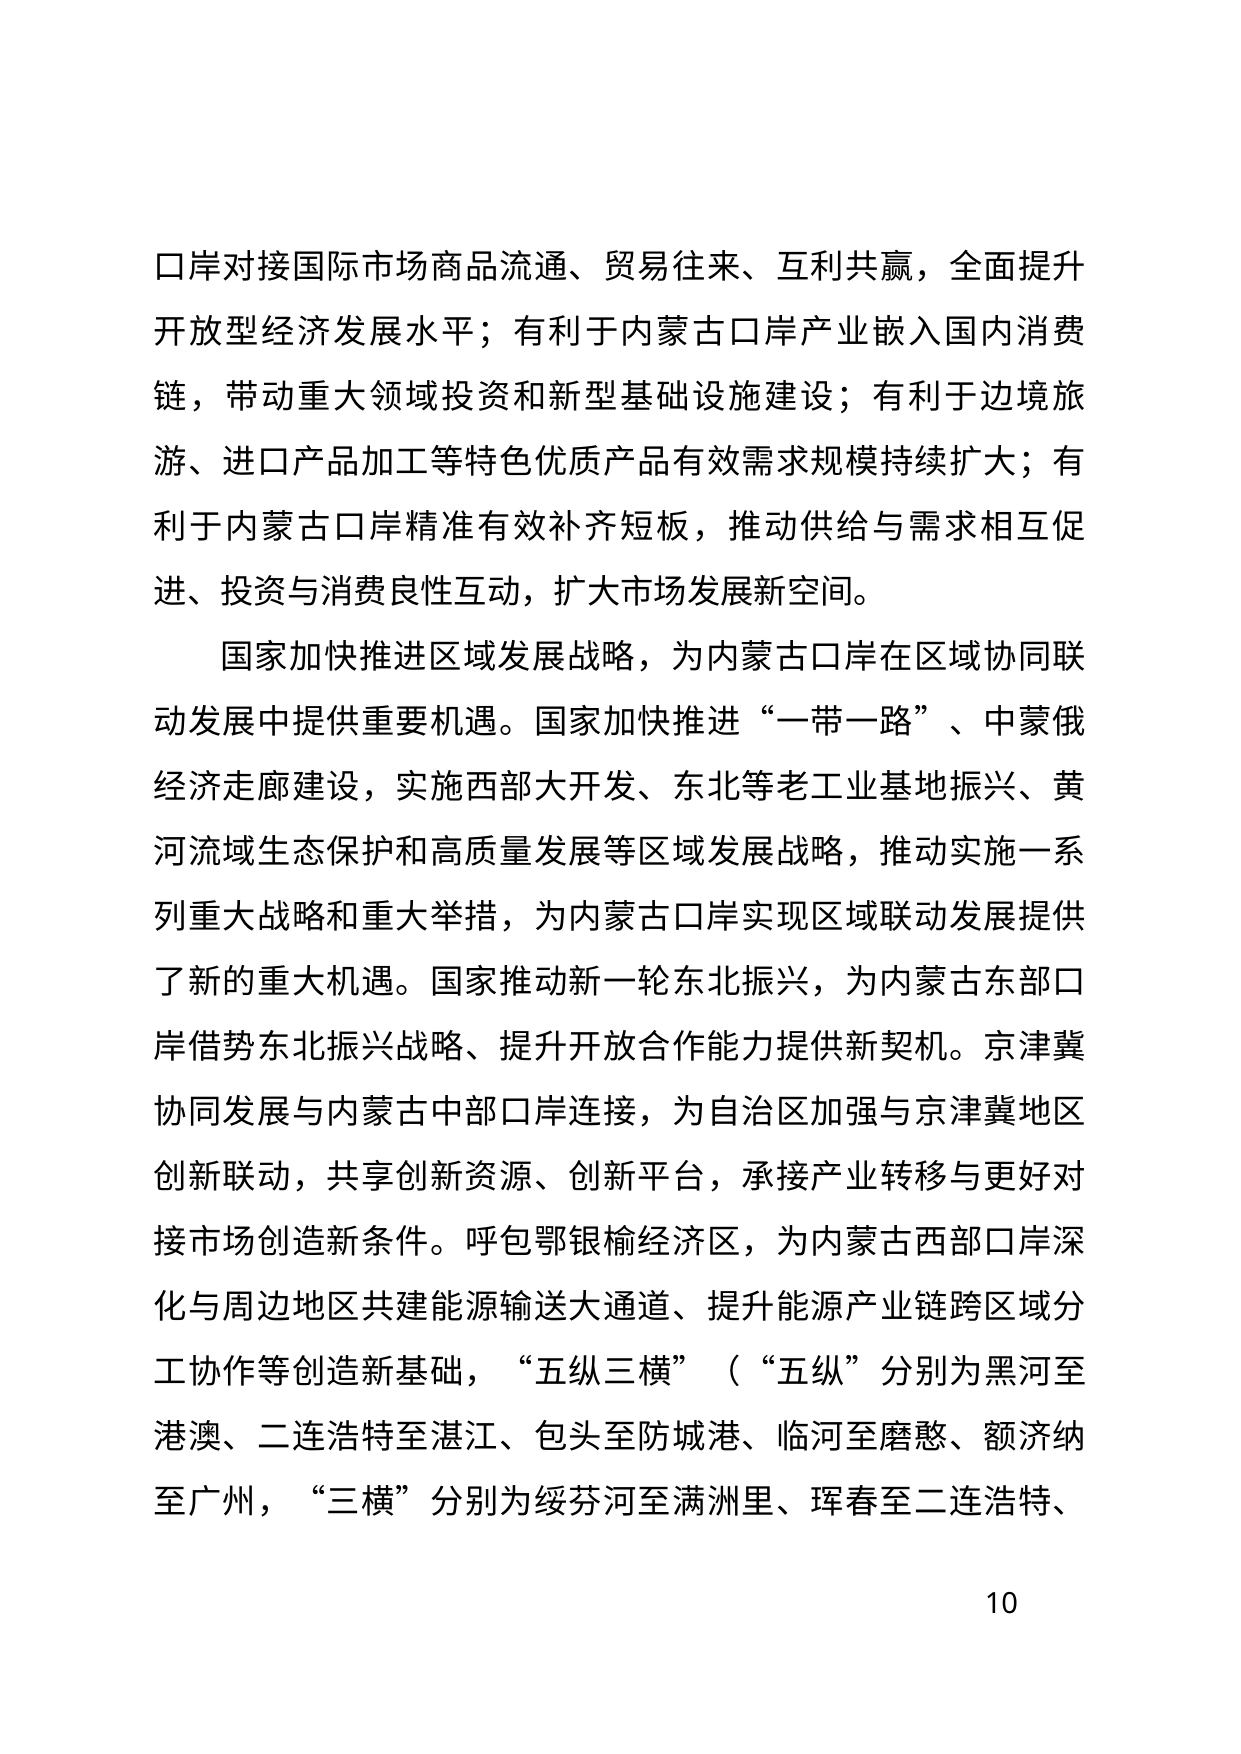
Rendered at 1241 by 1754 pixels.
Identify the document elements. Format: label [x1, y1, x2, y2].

text [153, 621, 1087, 1531]
text [153, 231, 1087, 621]
